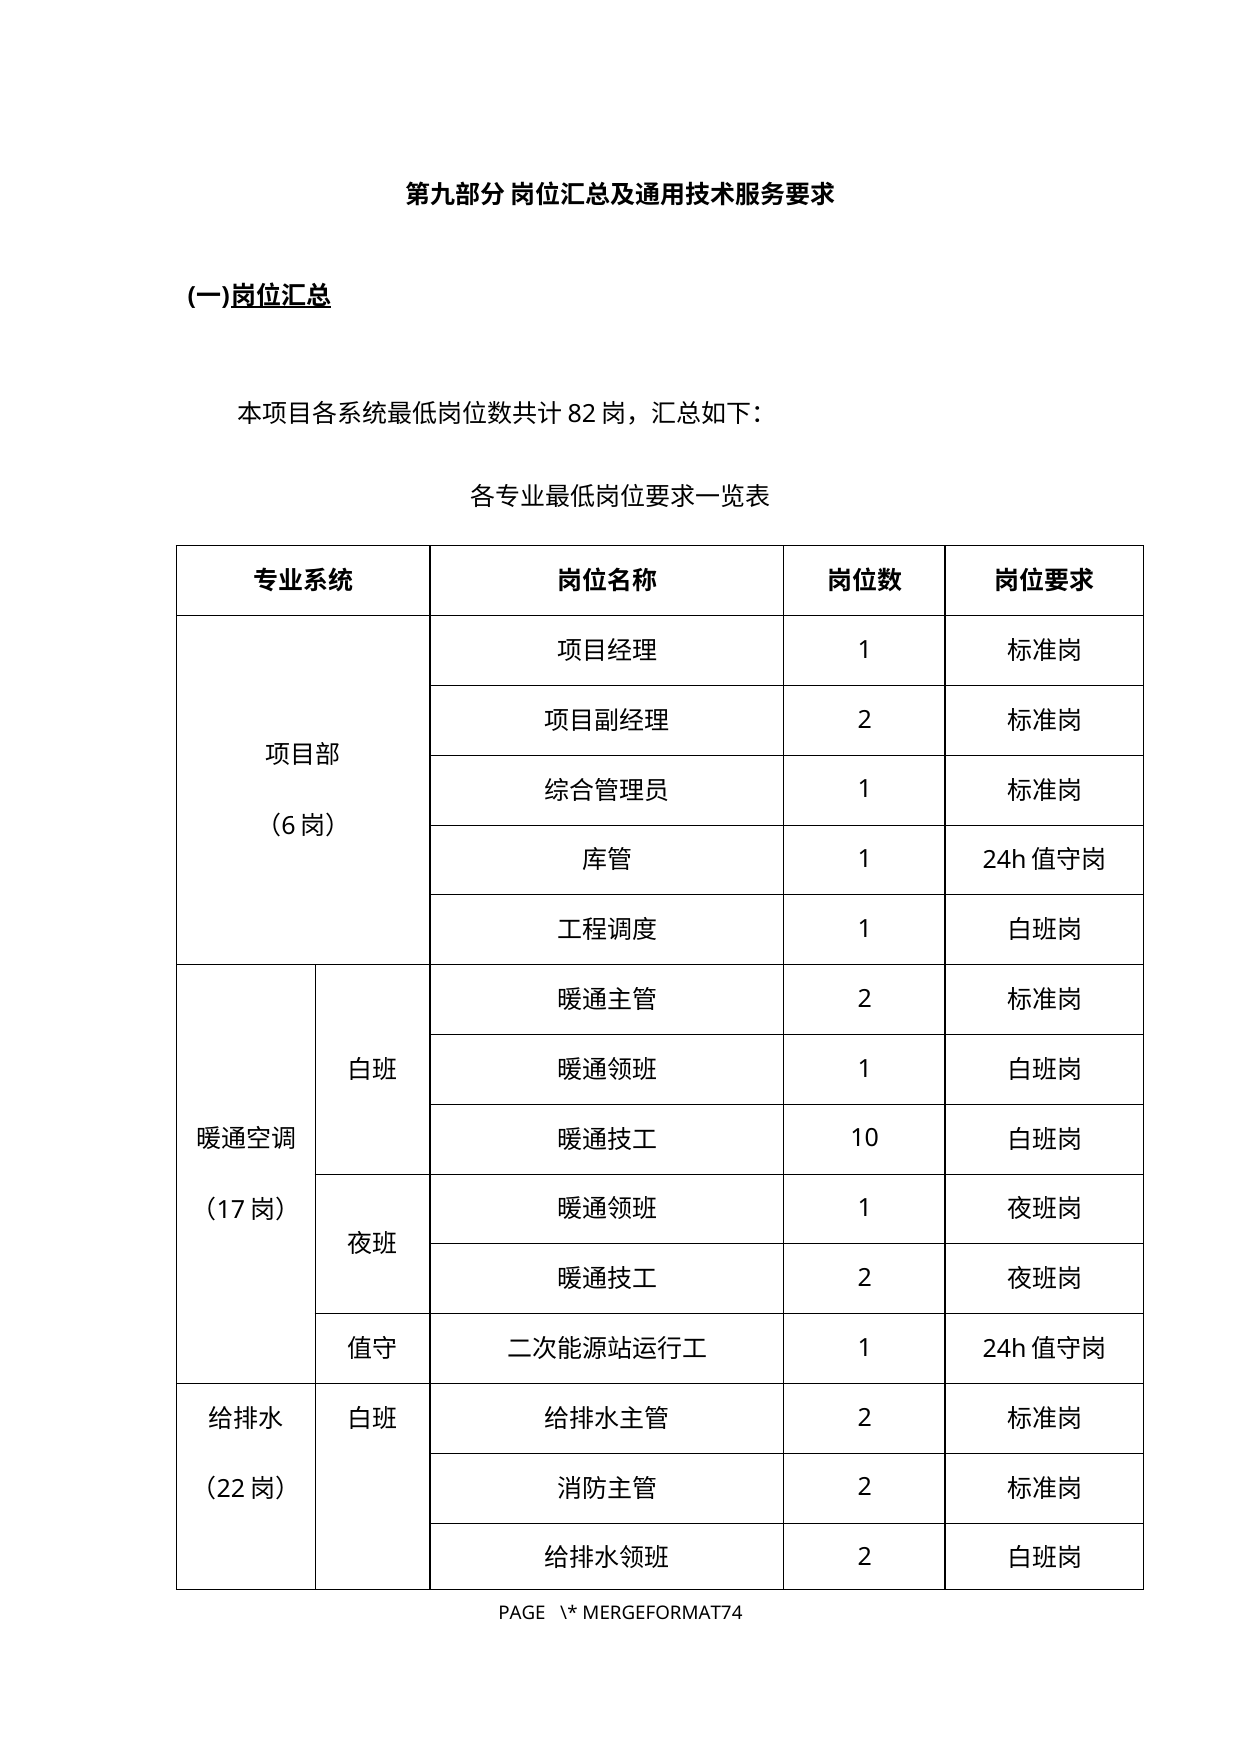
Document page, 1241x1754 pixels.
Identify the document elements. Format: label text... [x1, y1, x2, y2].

text 本项目各系统最低岗位数共计82岗，汇总如下： [187, 379, 1053, 444]
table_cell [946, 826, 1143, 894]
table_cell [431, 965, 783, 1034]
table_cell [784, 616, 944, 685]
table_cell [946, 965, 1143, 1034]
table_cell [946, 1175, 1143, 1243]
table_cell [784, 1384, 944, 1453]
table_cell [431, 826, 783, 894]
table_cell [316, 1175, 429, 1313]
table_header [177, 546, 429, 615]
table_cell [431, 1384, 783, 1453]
text 各专业最低岗位要求一览表 [187, 462, 1053, 527]
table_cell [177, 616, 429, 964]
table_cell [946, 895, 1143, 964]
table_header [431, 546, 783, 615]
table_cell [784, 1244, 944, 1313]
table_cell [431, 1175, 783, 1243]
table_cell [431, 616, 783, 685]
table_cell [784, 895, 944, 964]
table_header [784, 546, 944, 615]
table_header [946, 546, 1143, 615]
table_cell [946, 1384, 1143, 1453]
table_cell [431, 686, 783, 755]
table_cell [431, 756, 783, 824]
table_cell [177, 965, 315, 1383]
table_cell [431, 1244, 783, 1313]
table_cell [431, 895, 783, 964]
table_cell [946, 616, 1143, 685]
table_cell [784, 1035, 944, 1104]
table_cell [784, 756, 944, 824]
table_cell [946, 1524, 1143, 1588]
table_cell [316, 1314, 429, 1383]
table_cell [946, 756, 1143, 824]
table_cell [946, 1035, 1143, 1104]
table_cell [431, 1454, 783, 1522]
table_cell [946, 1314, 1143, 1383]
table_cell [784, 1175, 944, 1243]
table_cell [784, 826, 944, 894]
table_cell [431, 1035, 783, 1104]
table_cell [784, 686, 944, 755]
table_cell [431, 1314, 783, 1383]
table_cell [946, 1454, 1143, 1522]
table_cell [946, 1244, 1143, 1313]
subtitle 岗位汇总 [187, 261, 1053, 326]
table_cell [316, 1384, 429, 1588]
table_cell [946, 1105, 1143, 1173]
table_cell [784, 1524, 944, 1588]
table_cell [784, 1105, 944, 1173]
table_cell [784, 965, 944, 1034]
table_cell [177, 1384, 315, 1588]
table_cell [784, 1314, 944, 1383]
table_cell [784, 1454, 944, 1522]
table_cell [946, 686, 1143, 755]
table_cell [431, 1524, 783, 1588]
subtitle 第九部分 岗位汇总及通用技术服务要求 [187, 160, 1053, 225]
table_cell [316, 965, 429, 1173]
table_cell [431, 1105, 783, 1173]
